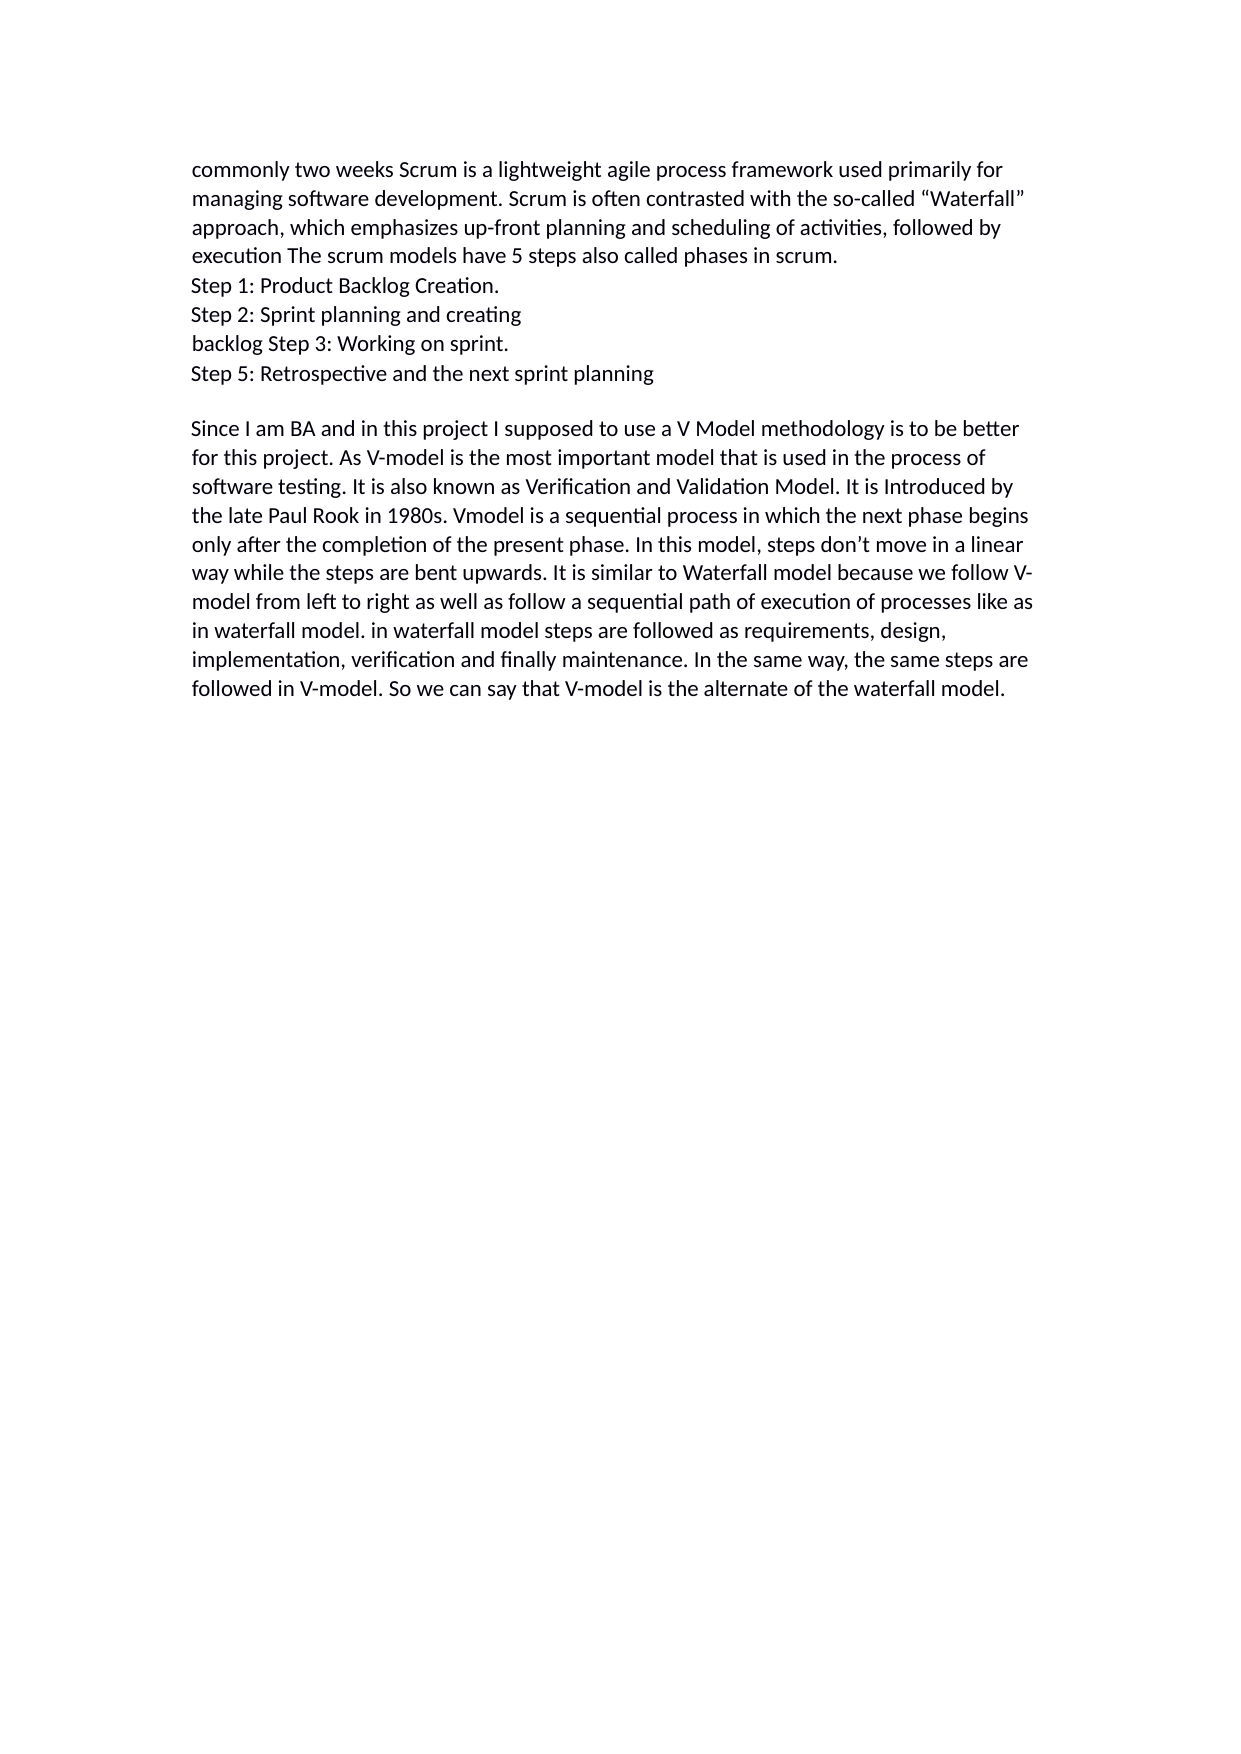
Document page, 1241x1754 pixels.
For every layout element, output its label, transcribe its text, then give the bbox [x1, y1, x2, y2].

text Step 1: Product Backlog Creation. [191, 271, 1045, 299]
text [191, 155, 1026, 270]
text Step 5: Retrospective and the next sprint planning [191, 359, 1045, 387]
text Step 2: Sprint planning and creating backlog Step 3: Working on sprint. [191, 300, 554, 357]
text Since I am BA and in this project I supposed to use a V Model methodology is to be better for this project. As V-model is the most important model that is used in the process of software testing. It is also known as Verification and Validation Model. It is Introduced by the late Paul Rook in 1980s. Vmodel is a sequential process in which the next phase begins only after the completion of the present phase. In this model, steps don’t move in a linear way while the steps are bent upwards. It is similar to Waterfall model because we follow V-model from left to right as well as follow a sequential path of execution of processes like as in waterfall model. in waterfall model steps are followed as requirements, design, implementation, verification and finally maintenance. In the same way, the same steps are followed in V-model. So we can say that V-model is the alternate of the waterfall model. [191, 414, 1045, 702]
